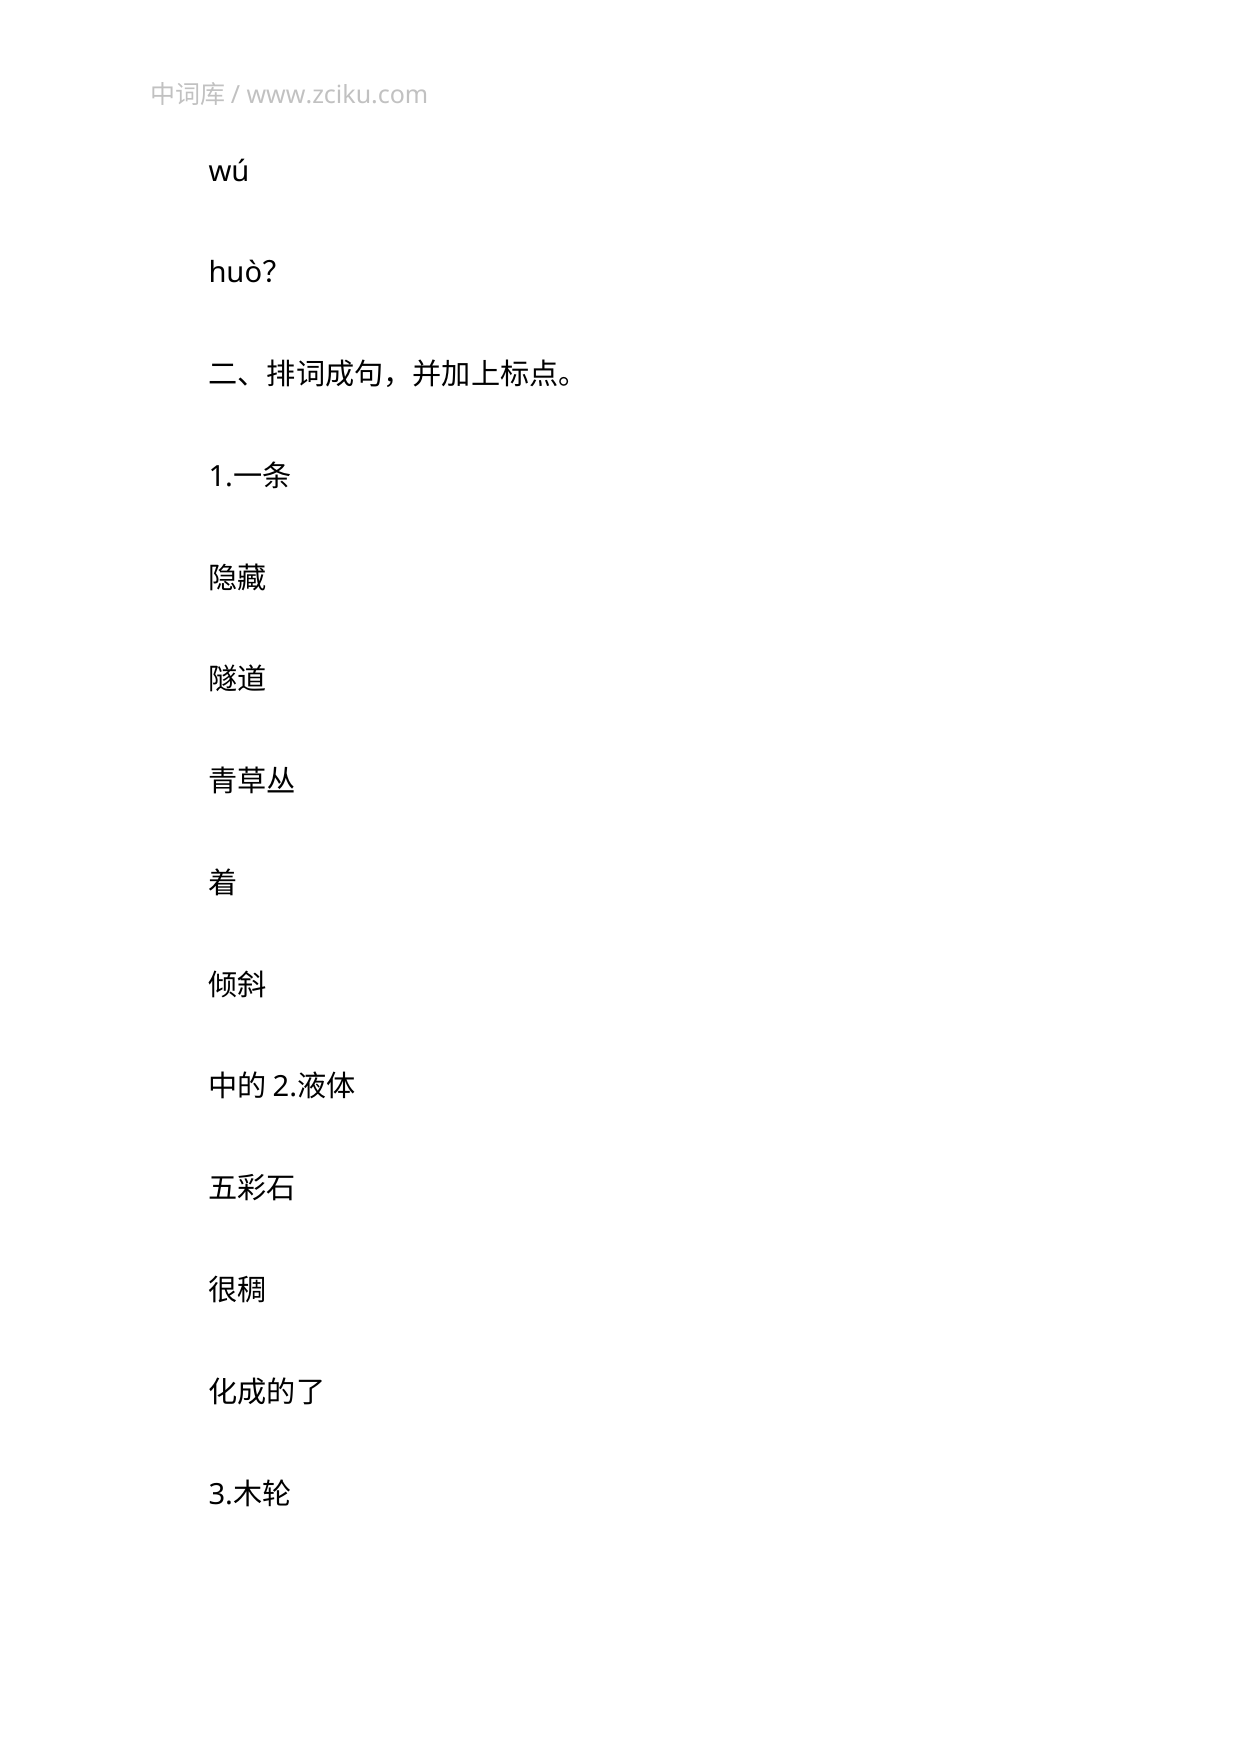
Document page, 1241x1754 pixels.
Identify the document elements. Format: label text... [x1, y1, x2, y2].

text 青草丛 [150, 758, 1090, 800]
text 3.木轮 [150, 1470, 1090, 1513]
text 隐藏 [150, 554, 1090, 596]
text 着 [150, 859, 1090, 902]
text 五彩石 [150, 1165, 1090, 1207]
text 中的2.液体 [150, 1063, 1090, 1105]
text 倾斜 [150, 961, 1090, 1003]
text wú [150, 150, 1090, 190]
text 很稠 [150, 1267, 1090, 1309]
text 1.一条 [150, 452, 1090, 494]
text 化成的了 [150, 1368, 1090, 1411]
text 隧道 [150, 656, 1090, 698]
text huò？ [150, 248, 1090, 291]
text 二、排词成句，并加上标点。 [150, 350, 1090, 393]
